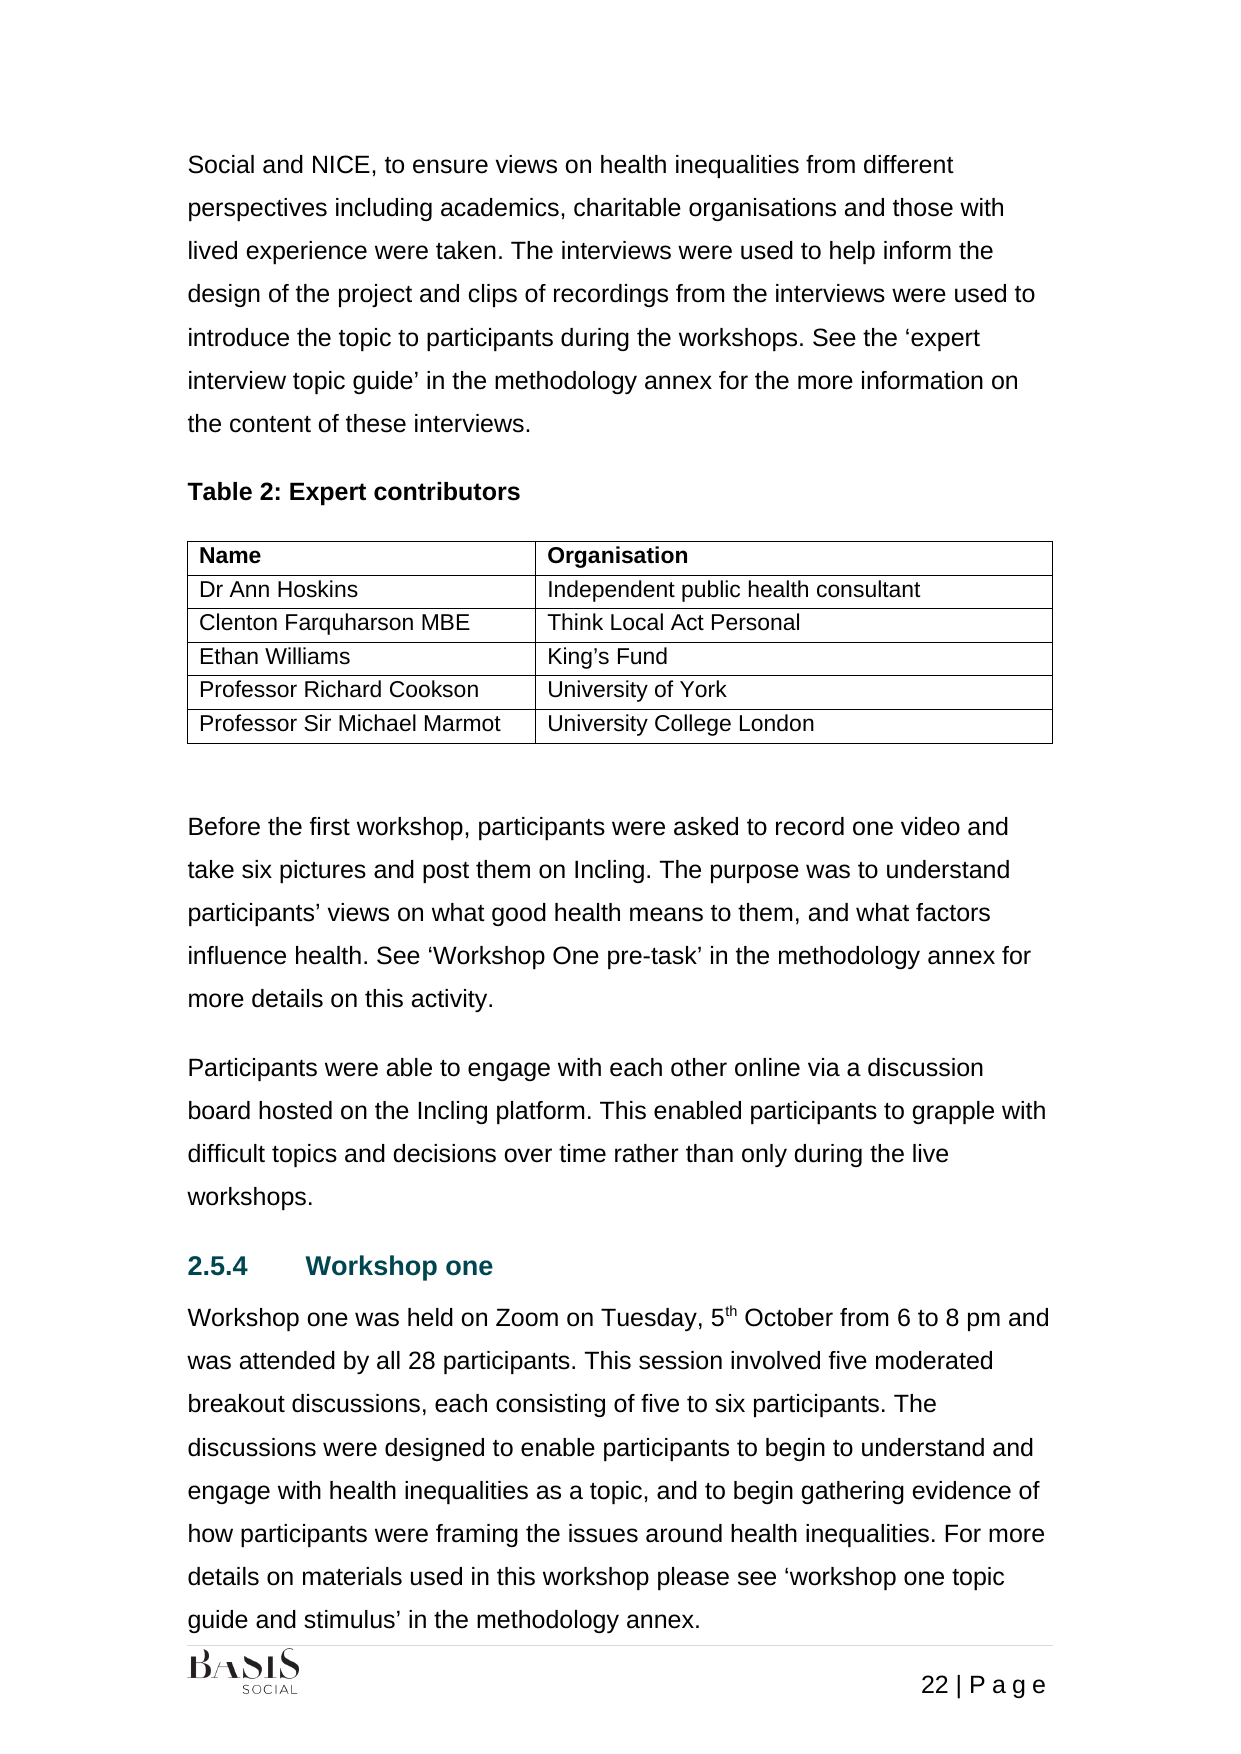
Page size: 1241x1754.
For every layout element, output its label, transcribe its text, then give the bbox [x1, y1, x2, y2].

text Workshop one was held on Zoom on Tuesday, 5th October from 6 to 8 pm and was attended by all 28 participants. This session involved five moderated breakout discussions, each consisting of five to six participants. The discussions were designed to enable participants to begin to understand and engage with health inequalities as a topic, and to begin gathering evidence of how participants were framing the issues around health inequalities. For more details on materials used in this workshop please see ‘workshop one topic guide and stimulus’ in the methodology annex. [187, 1303, 1053, 1634]
table_cell Professor Richard Cookson [188, 676, 535, 709]
table_header Organisation [536, 542, 1052, 574]
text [187, 150, 1053, 437]
table_cell Dr Ann Hoskins [188, 576, 535, 608]
table_cell Professor Sir Michael Marmot [188, 710, 535, 743]
text Participants were able to engage with each other online via a discussion board hosted on the Incling platform. This enabled participants to grapple with difficult topics and decisions over time rather than only during the live workshops. [187, 1052, 1053, 1211]
table_cell Clenton Farquharson MBE [188, 609, 535, 642]
table_cell Ethan Williams [188, 643, 535, 675]
subtitle Workshop one [187, 1250, 1053, 1281]
table_cell University of York [536, 676, 1052, 709]
table_header Name [188, 542, 535, 574]
table_cell University College London [536, 710, 1052, 743]
table_cell King’s Fund [536, 643, 1052, 675]
table_cell Independent public health consultant [536, 576, 1052, 608]
text Table 2: Expert contributors [187, 477, 1053, 506]
table_cell Think Local Act Personal [536, 609, 1052, 642]
picture [187, 1648, 299, 1694]
text Before the first workshop, participants were asked to record one video and take six pictures and post them on Incling. The purpose was to understand participants’ views on what good health means to them, and what factors influence health. See ‘Workshop One pre-task’ in the methodology annex for more details on this activity. [187, 812, 1053, 1013]
